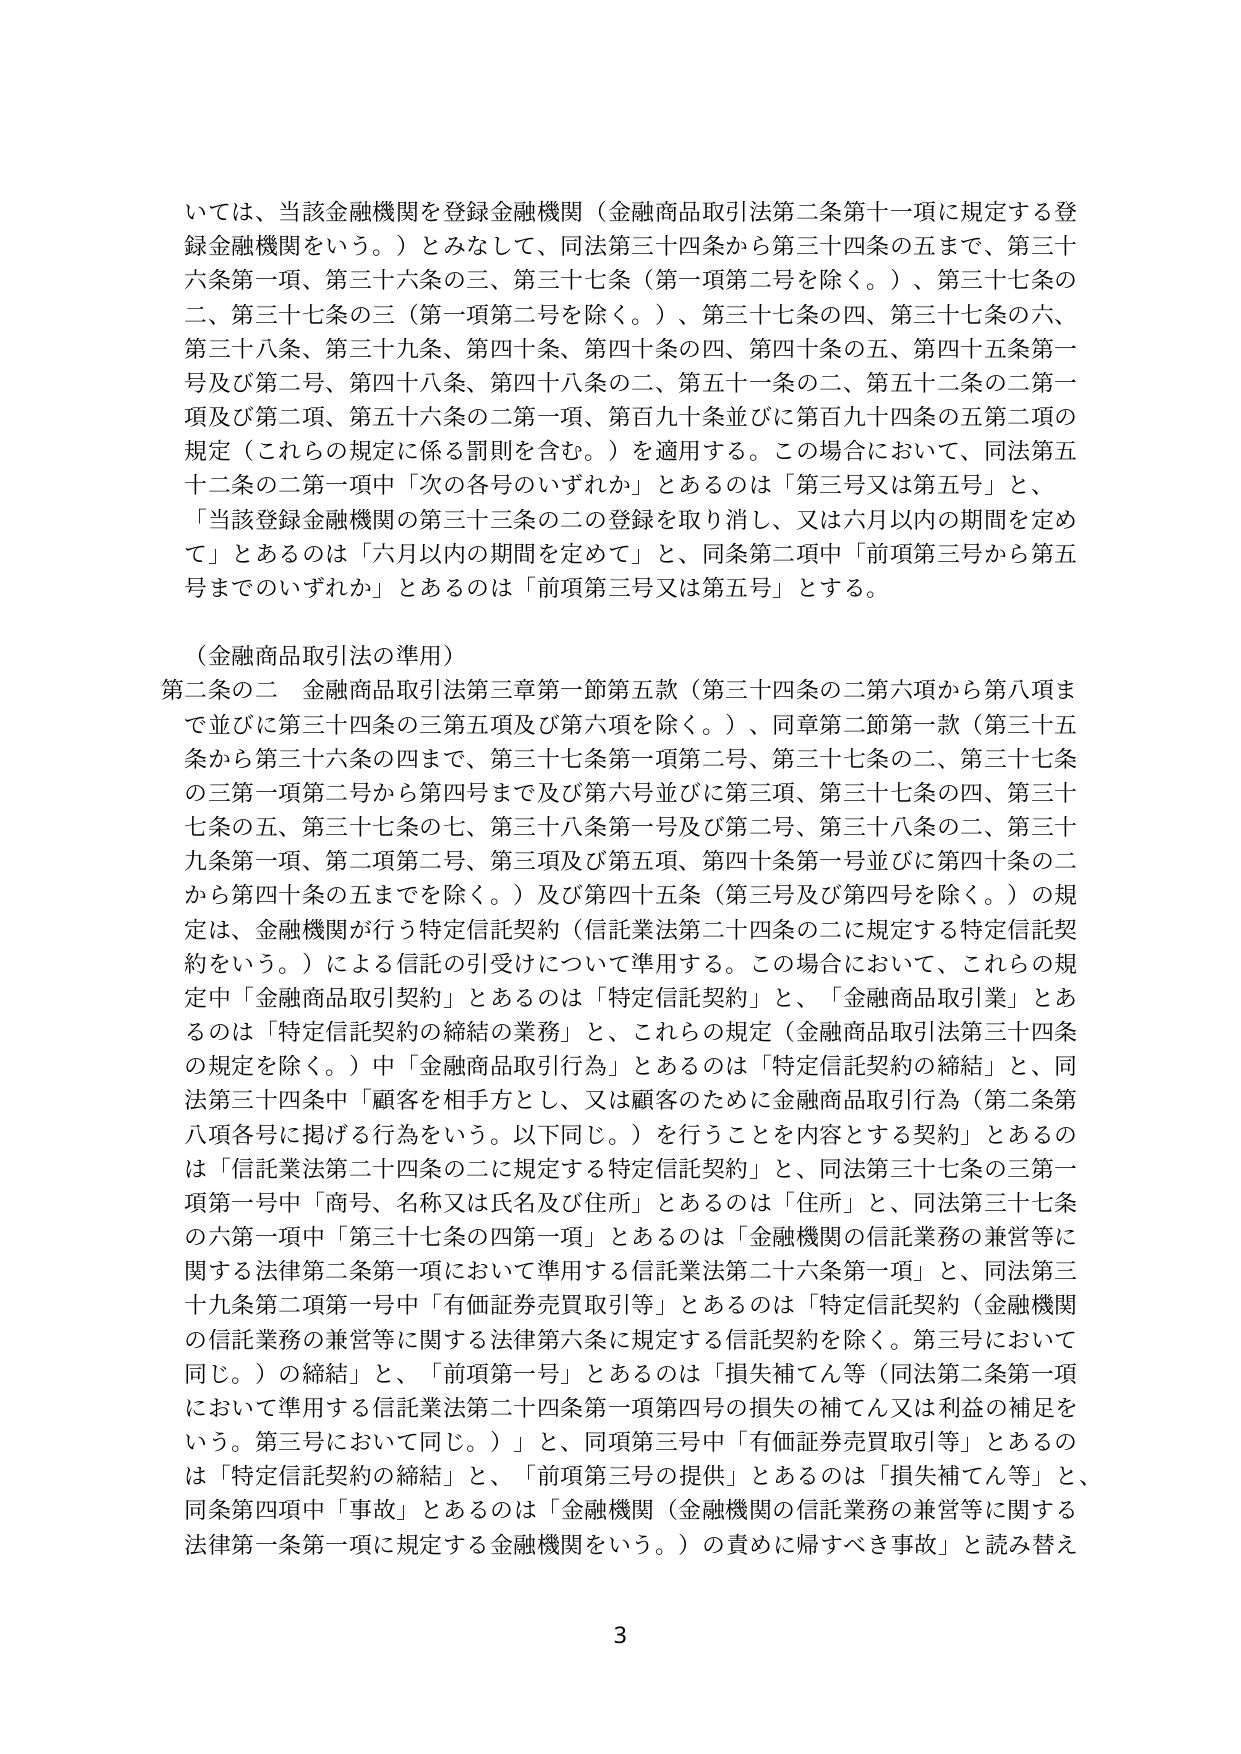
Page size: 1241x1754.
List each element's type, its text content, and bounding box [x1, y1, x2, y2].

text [161, 194, 1079, 604]
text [161, 672, 1079, 1560]
text （金融商品取引法の準用） [184, 638, 1079, 672]
